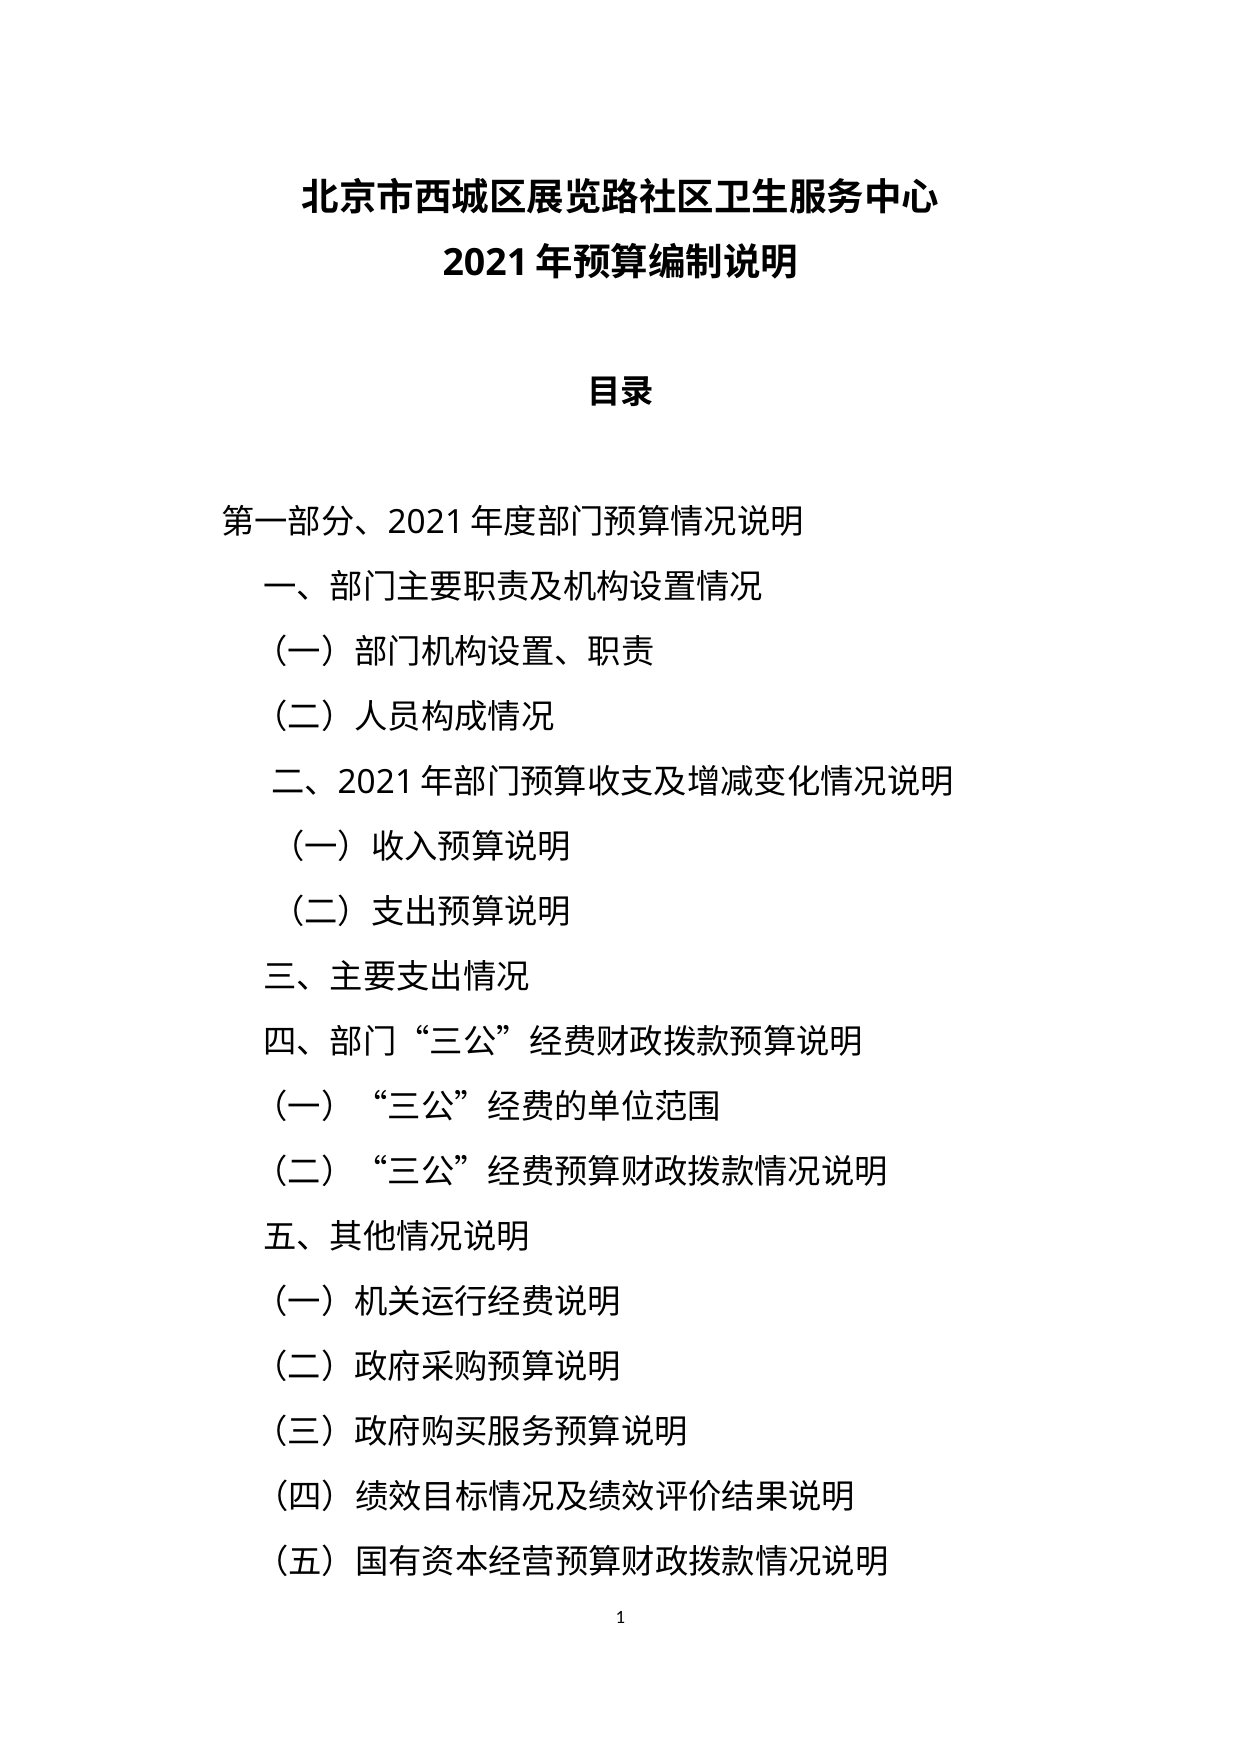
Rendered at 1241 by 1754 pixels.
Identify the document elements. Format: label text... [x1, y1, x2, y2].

text （二）支出预算说明 [187, 877, 1053, 942]
text （三）政府购买服务预算说明 [187, 1397, 1053, 1462]
text （一）“三公”经费的单位范围 [187, 1072, 1053, 1137]
text （二）“三公”经费预算财政拨款情况说明 [187, 1137, 1053, 1202]
text 北京市西城区展览路社区卫生服务中心 [187, 162, 1053, 227]
text 四、部门“三公”经费财政拨款预算说明 [187, 1007, 1053, 1072]
text （一）收入预算说明 [187, 812, 1053, 877]
text 五、其他情况说明 [187, 1202, 1053, 1267]
text （一）部门机构设置、职责 [187, 617, 1053, 682]
text （一）机关运行经费说明 [187, 1267, 1053, 1332]
text 二、2021年部门预算收支及增减变化情况说明 [187, 747, 1053, 812]
text 目录 [187, 357, 1053, 422]
text 三、主要支出情况 [187, 942, 1053, 1007]
text （五）国有资本经营预算财政拨款情况说明 [187, 1527, 1053, 1592]
text 一、部门主要职责及机构设置情况 [187, 552, 1053, 617]
text 第一部分、2021年度部门预算情况说明 [187, 487, 1053, 552]
text （二）人员构成情况 [187, 682, 1053, 747]
text （四）绩效目标情况及绩效评价结果说明 [187, 1462, 1053, 1527]
text （二）政府采购预算说明 [187, 1332, 1053, 1397]
text 2021年预算编制说明 [187, 227, 1053, 292]
